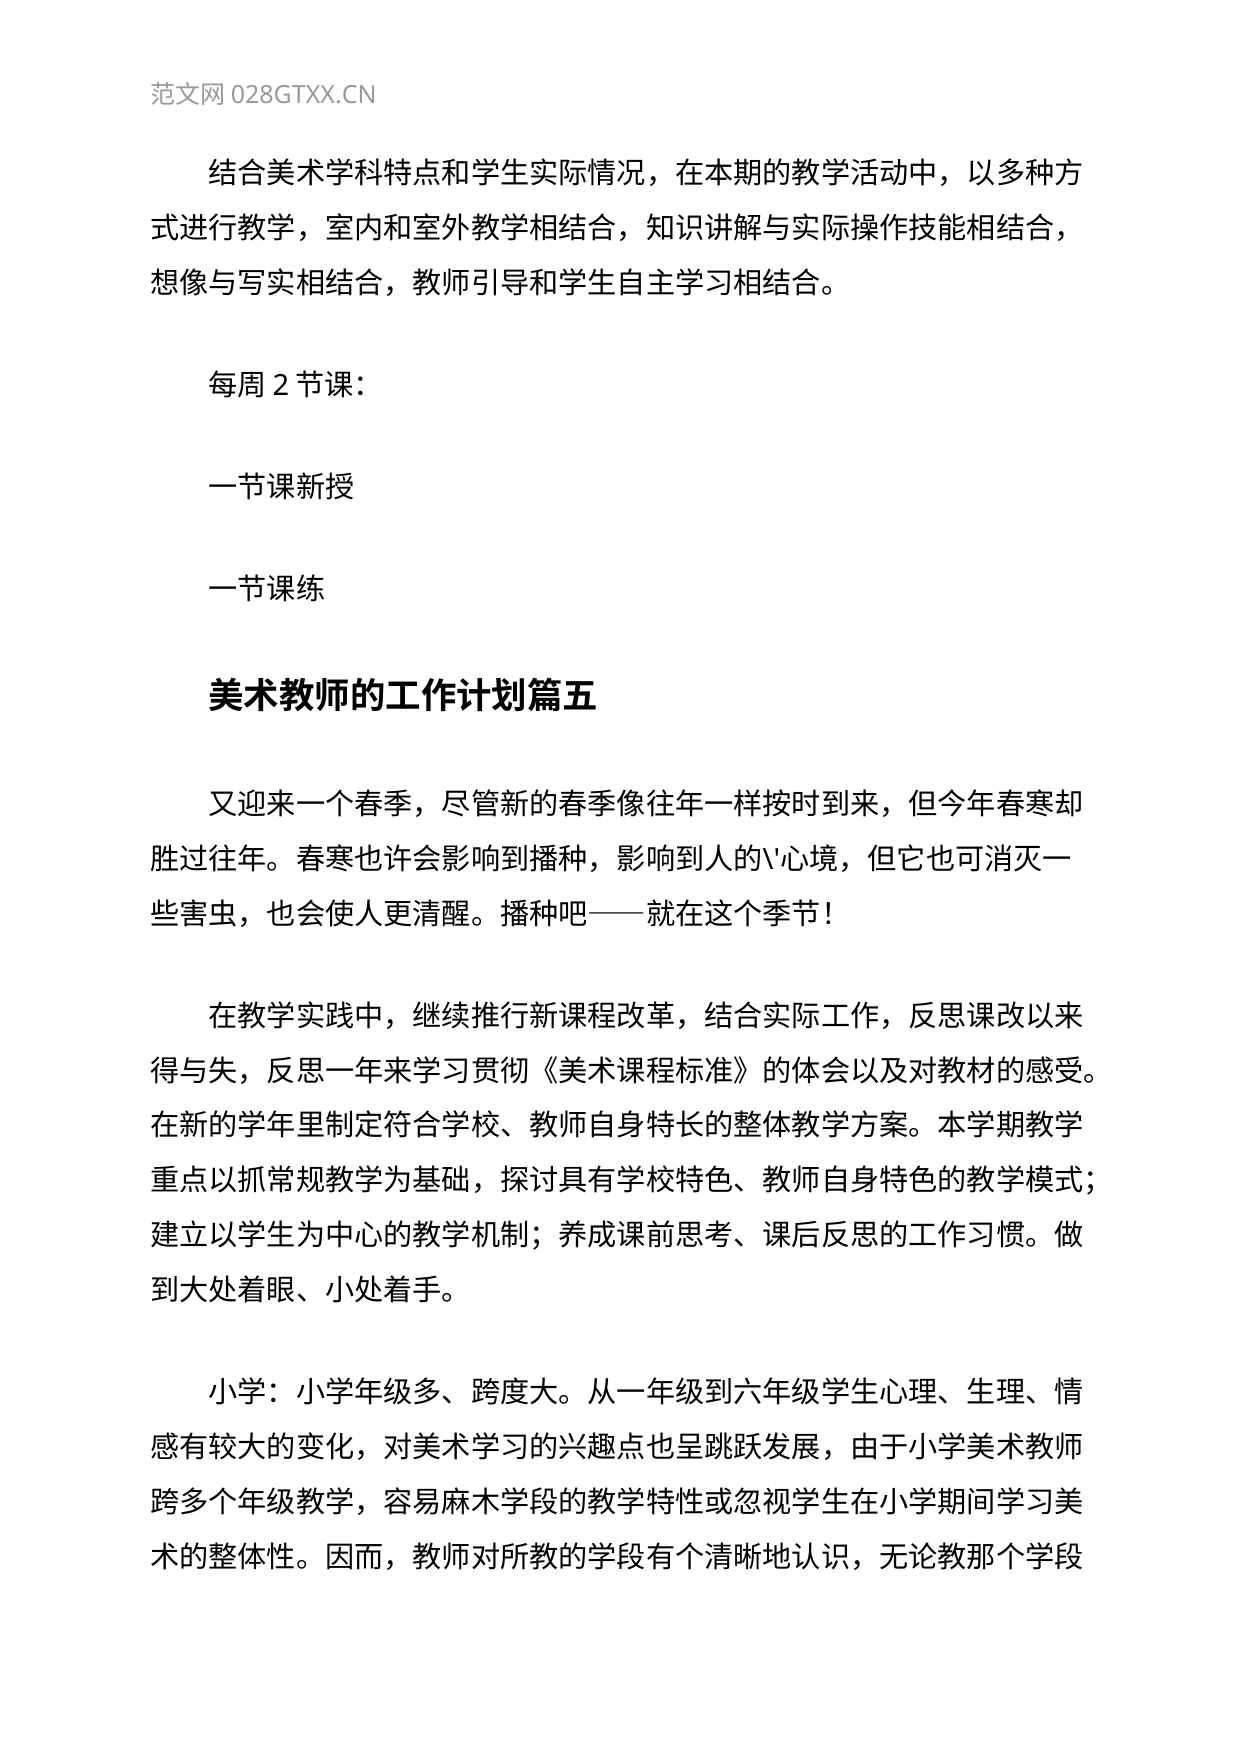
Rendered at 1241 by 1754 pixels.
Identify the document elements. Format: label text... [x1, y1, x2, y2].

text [150, 1368, 1090, 1575]
text 又迎来一个春季，尽管新的春季像往年一样按时到来，但今年春寒却胜过往年。春寒也许会影响到播种，影响到人的\'心境，但它也可消灭一些害虫，也会使人更清醒。播种吧——就在这个季节！ [150, 781, 1090, 933]
text 结合美术学科特点和学生实际情况，在本期的教学活动中，以多种方式进行教学，室内和室外教学相结合，知识讲解与实际操作技能相结合，想像与写实相结合，教师引导和学生自主学习相结合。 [150, 150, 1090, 302]
text 每周2节课： [150, 362, 1090, 404]
text 一节课新授 [150, 463, 1090, 506]
text 美术教师的工作计划篇五 [150, 667, 1090, 718]
text 在教学实践中，继续推行新课程改革，结合实际工作，反思课改以来得与失，反思一年来学习贯彻《美术课程标准》的体会以及对教材的感受。在新的学年里制定符合学校、教师自身特长的整体教学方案。本学期教学重点以抓常规教学为基础，探讨具有学校特色、教师自身特色的教学模式；建立以学生为中心的教学机制；养成课前思考、课后反思的工作习惯。做到大处着眼、小处着手。 [150, 992, 1090, 1309]
text 一节课练 [150, 565, 1090, 608]
